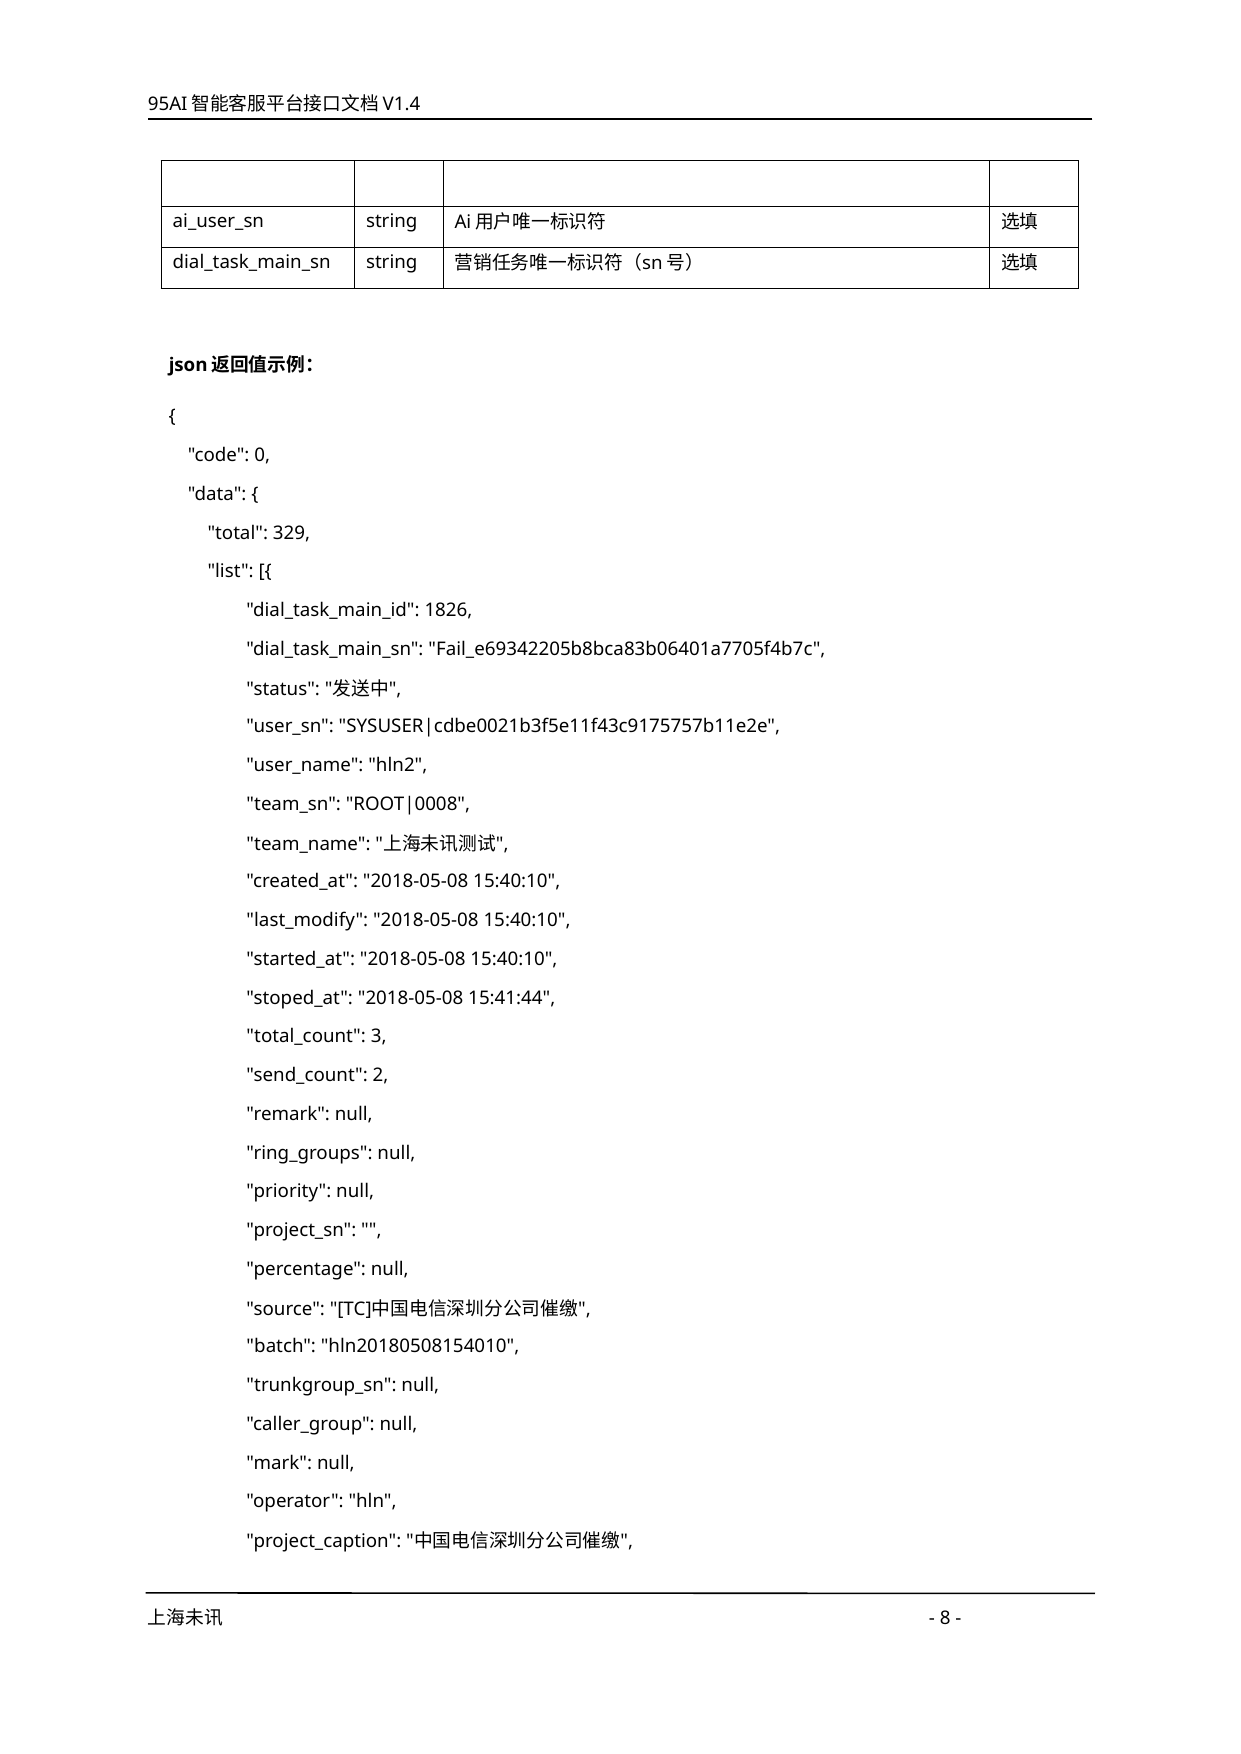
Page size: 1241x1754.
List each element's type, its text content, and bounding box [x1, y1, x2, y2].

table_cell 营销任务唯一标识符（sn号） [444, 248, 989, 288]
text "status": "发送中", [148, 671, 1092, 703]
table_cell dial_task_main_sn [162, 248, 354, 288]
text "list": [{ [148, 554, 1092, 587]
table_cell 选填 [990, 207, 1078, 247]
text "trunkgroup_sn": null, [148, 1368, 1092, 1401]
text "last_modify": "2018-05-08 15:40:10", [148, 903, 1092, 936]
text "project_sn": "", [148, 1213, 1092, 1246]
text "total_count": 3, [148, 1019, 1092, 1052]
text "dial_task_main_sn": "Fail_e69342205b8bca83b06401a7705f4b7c", [148, 632, 1092, 664]
text "operator": "hln", [148, 1484, 1092, 1517]
text "caller_group": null, [148, 1407, 1092, 1439]
text "send_count": 2, [148, 1058, 1092, 1091]
text "user_name": "hln2", [148, 748, 1092, 781]
table_cell string [355, 248, 443, 288]
text "started_at": "2018-05-08 15:40:10", [148, 942, 1092, 974]
text "dial_task_main_id": 1826, [148, 593, 1092, 626]
text "data": { [148, 477, 1092, 509]
table_cell 选填 [990, 161, 1078, 206]
table_cell status [162, 161, 354, 206]
text json返回值示例： [148, 347, 1092, 379]
text "total": 329, [148, 516, 1092, 548]
table_cell ai_user_sn [162, 207, 354, 247]
table_cell 选填 [990, 248, 1078, 288]
text "project_caption": "中国电信深圳分公司催缴", [148, 1523, 1092, 1556]
text "priority": null, [148, 1174, 1092, 1207]
table_cell Ai用户唯一标识符 [444, 207, 989, 247]
text "code": 0, [148, 438, 1092, 471]
table_cell int [355, 161, 443, 206]
table_cell string [355, 207, 443, 247]
text "batch": "hln20180508154010", [148, 1329, 1092, 1362]
text "team_name": "上海未讯测试", [148, 826, 1092, 858]
text { [148, 399, 1092, 432]
text "source": "[TC]中国电信深圳分公司催缴", [148, 1291, 1092, 1323]
text "remark": null, [148, 1097, 1092, 1129]
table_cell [444, 161, 989, 206]
text "mark": null, [148, 1446, 1092, 1478]
text "stoped_at": "2018-05-08 15:41:44", [148, 981, 1092, 1013]
text "ring_groups": null, [148, 1136, 1092, 1168]
text "team_sn": "ROOT|0008", [148, 787, 1092, 819]
text "user_sn": "SYSUSER|cdbe0021b3f5e11f43c9175757b11e2e", [148, 709, 1092, 742]
text "percentage": null, [148, 1252, 1092, 1284]
text "created_at": "2018-05-08 15:40:10", [148, 864, 1092, 897]
